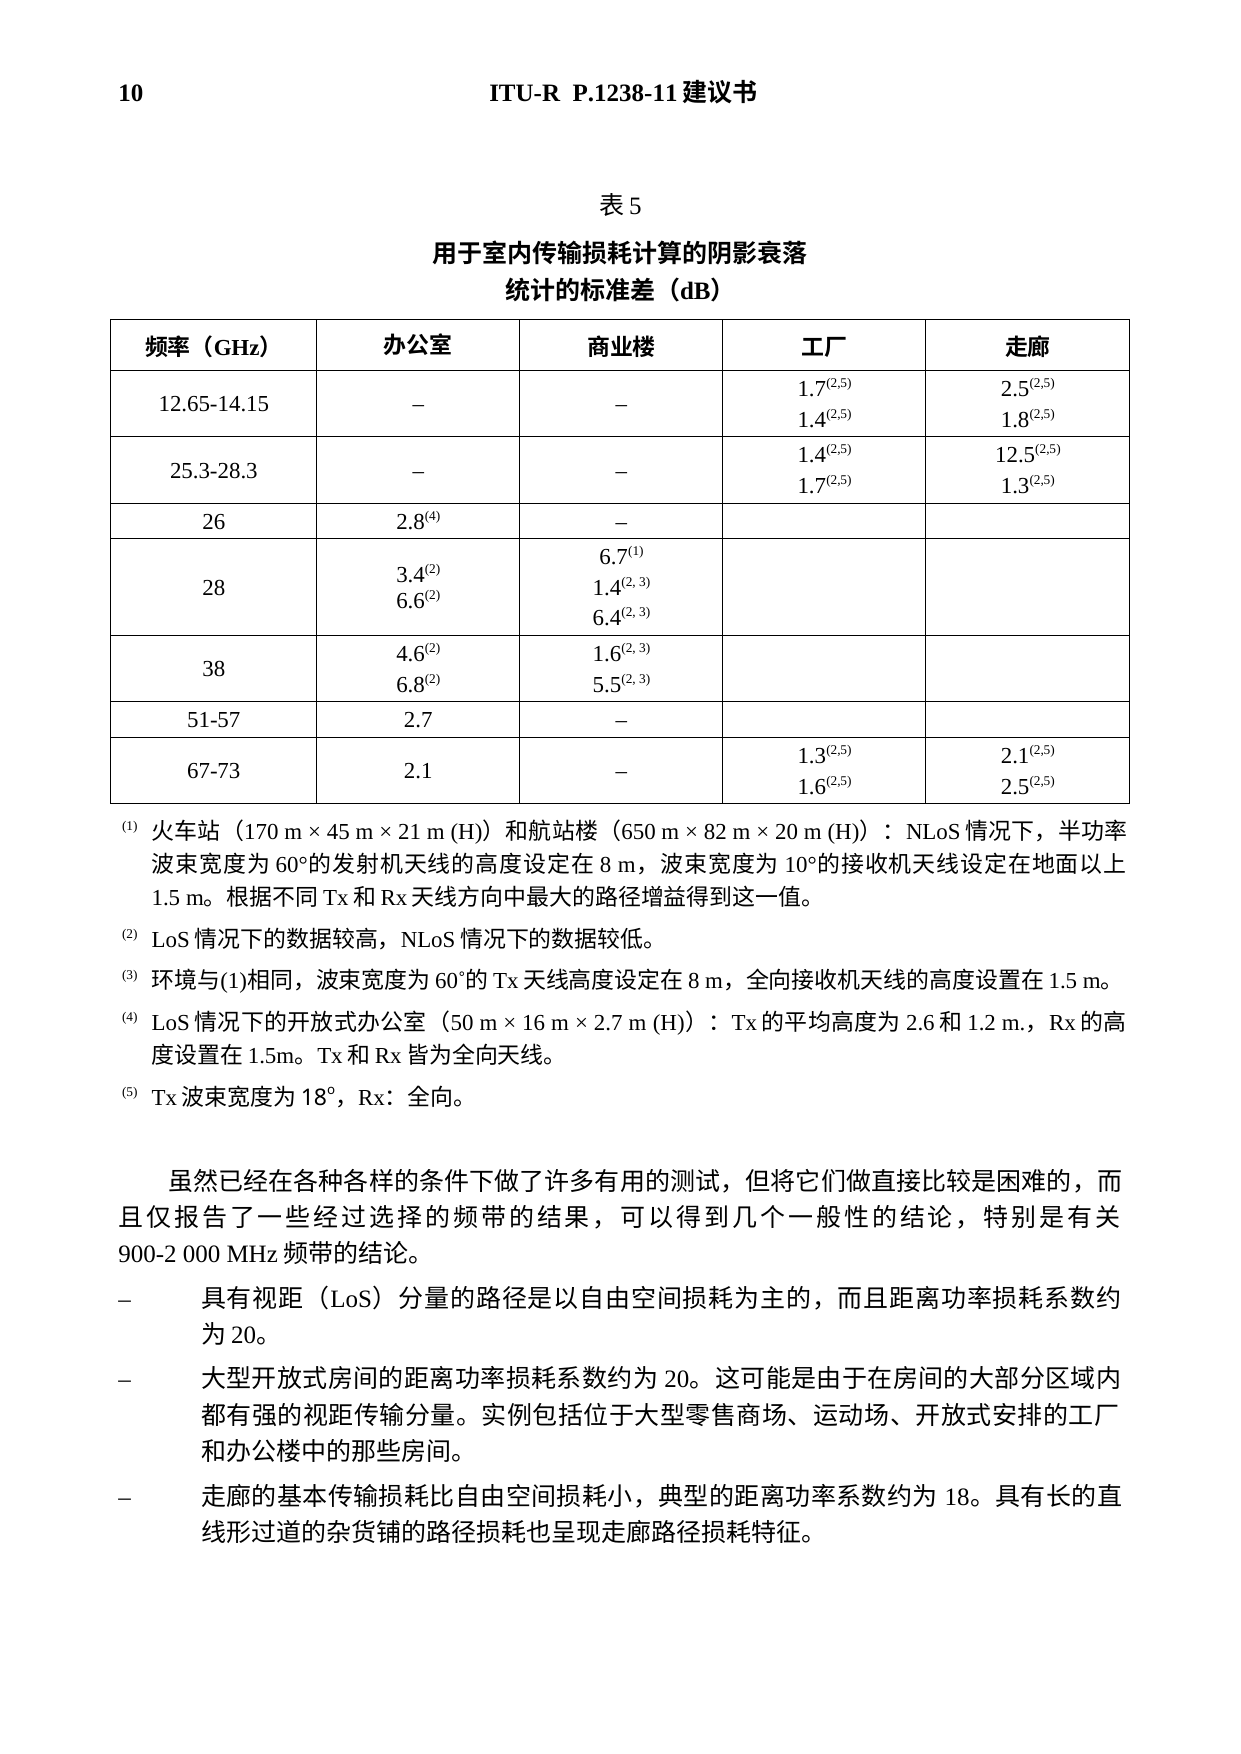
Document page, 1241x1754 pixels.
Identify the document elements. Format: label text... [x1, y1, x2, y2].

table_cell – [317, 437, 519, 502]
table_header 走廊 [926, 320, 1129, 370]
text – 大型开放式房间的距离功率损耗系数约为20。这可能是由于在房间的大部分区域内都有强的视距传输分量。实例包括位于大型零售商场、运动场、开放式安排的工厂和办公楼中的那些房间。 [118, 1359, 1122, 1468]
table_cell 6.7(1) 1.4(2, 3) 6.4(2, 3) [520, 539, 722, 635]
table_cell 28 [111, 539, 316, 635]
table_cell [926, 539, 1129, 635]
table_cell 2.5(2,5) 1.8(2,5) [926, 371, 1129, 436]
table_header 频率（GHz） [111, 320, 316, 370]
table_cell 3.4(2) 6.6(2) [317, 539, 519, 635]
table_cell 2.7 [317, 702, 519, 737]
table_cell 1.4(2,5) 1.7(2,5) [723, 437, 925, 502]
table_cell – [520, 702, 722, 737]
table_cell [926, 504, 1129, 538]
text – 具有视距（LoS）分量的路径是以自由空间损耗为主的，而且距离功率损耗系数约 为20。 [118, 1278, 1122, 1351]
table_cell – [520, 371, 722, 436]
table_cell [926, 636, 1129, 701]
table_cell – [317, 371, 519, 436]
table_header 办公室 [317, 320, 519, 370]
table_cell 2.8(4) [317, 504, 519, 538]
table_cell 51-57 [111, 702, 316, 737]
table_cell 38 [111, 636, 316, 701]
table_cell – [520, 437, 722, 502]
table_cell [723, 539, 925, 635]
table_cell 12.5(2,5) 1.3(2,5) [926, 437, 1129, 502]
table_cell – [520, 738, 722, 803]
table_cell 25.3-28.3 [111, 437, 316, 502]
table_cell 2.1 [317, 738, 519, 803]
text – 走廊的基本传输损耗比自由空间损耗小，典型的距离功率系数约为18。具有长的直线形过道的杂货铺的路径损耗也呈现走廊路径损耗特征。 [118, 1476, 1122, 1548]
table_cell 1.6(2, 3) 5.5(2, 3) [520, 636, 722, 701]
title 用于室内传输损耗计算的阴影衰落 统计的标准差（dB） [118, 234, 1122, 306]
table_cell 67-73 [111, 738, 316, 803]
table_header 工厂 [723, 320, 925, 370]
table_cell – [520, 504, 722, 538]
table_cell 1.3(2,5) 1.6(2,5) [723, 738, 925, 803]
table_cell 2.1(2,5) 2.5(2,5) [926, 738, 1129, 803]
table_cell [723, 702, 925, 737]
table_cell 12.65-14.15 [111, 371, 316, 436]
table_cell [723, 504, 925, 538]
table_cell 4.6(2) 6.8(2) [317, 636, 519, 701]
text 表5 [118, 185, 1122, 221]
table_cell [926, 702, 1129, 737]
table_cell 1.7(2,5) 1.4(2,5) [723, 371, 925, 436]
table_cell 26 [111, 504, 316, 538]
table_cell [723, 636, 925, 701]
text 虽然已经在各种各样的条件下做了许多有用的测试，但将它们做直接比较是困难的，而且仅报告了一些经过选择的频带的结果，可以得到几个一般性的结论，特别是有关 900-2 000 MHz频带的结论。 [118, 1161, 1122, 1270]
table_cell (1) 火车站（170 m × 45 m × 21 m (H)）和航站楼（650 m × 82 m × 20 m (H)）：NLoS情况下，半功率波束宽度为60°的发射机天线的高度设定在8 m，波束宽度为10°的接收机天线设定在地面以上1.5 m。根据不同Tx和Rx天线方向中最大的路径增益得到这一值。 (2) LoS情况下的数据较高，NLoS情况下的数据较低。 (3) 环境与(1)相同，波束宽度为60˚的Tx天线高度设定在8 m，全向接收机天线的高度设置在1.5 m。 (4) LoS情况下的开放式办公室（50 m × 16 m × 2.7 m (H)）：Tx的平均高度为2.6和1.2 m.，Rx的高度设置在1.5m。Tx和Rx皆为全向天线。 (5) Tx波束宽度为18o，Rx：全向。 [111, 804, 1129, 1112]
table_header 商业楼 [520, 320, 722, 370]
